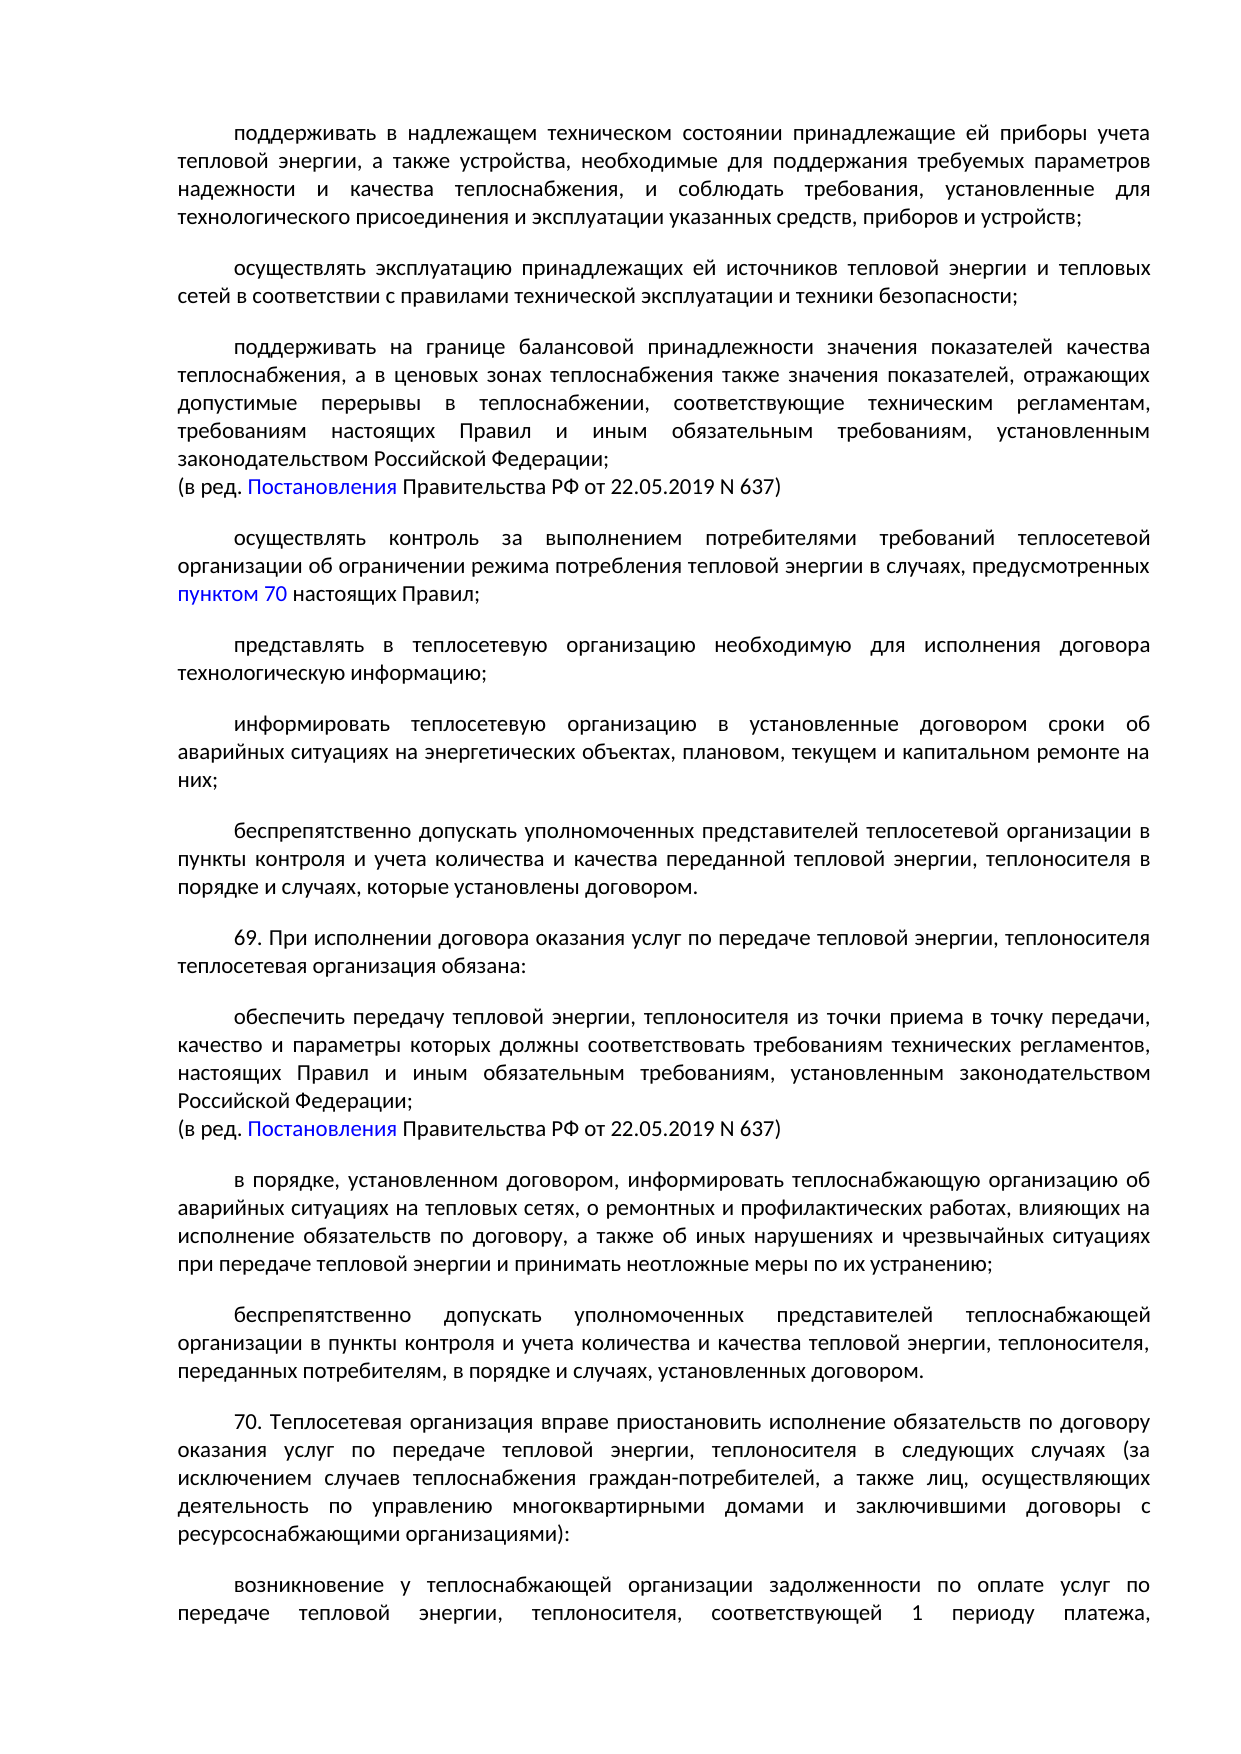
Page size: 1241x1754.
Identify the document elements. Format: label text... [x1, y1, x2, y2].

text (в ред. Постановления Правительства РФ от 22.05.2019 N 637) [177, 1114, 1152, 1142]
text беспрепятственно допускать уполномоченных представителей теплоснабжающей организации в пункты контроля и учета количества и качества тепловой энергии, теплоносителя, переданных потребителям, в порядке и случаях, установленных договором. [177, 1300, 1152, 1384]
text представлять в теплосетевую организацию необходимую для исполнения договора технологическую информацию; [177, 630, 1152, 686]
text 70. Теплосетевая организация вправе приостановить исполнение обязательств по договору оказания услуг по передаче тепловой энергии, теплоносителя в следующих случаях (за исключением случаев теплоснабжения граждан-потребителей, а также лиц, осуществляющих деятельность по управлению многоквартирными домами и заключившими договоры с ресурсоснабжающими организациями): [177, 1407, 1152, 1547]
text 69. При исполнении договора оказания услуг по передаче тепловой энергии, теплоносителя теплосетевая организация обязана: [177, 923, 1152, 979]
text (в ред. Постановления Правительства РФ от 22.05.2019 N 637) [177, 472, 1152, 500]
text осуществлять эксплуатацию принадлежащих ей источников тепловой энергии и тепловых сетей в соответствии с правилами технической эксплуатации и техники безопасности; [177, 253, 1152, 309]
text поддерживать на границе балансовой принадлежности значения показателей качества теплоснабжения, а в ценовых зонах теплоснабжения также значения показателей, отражающих допустимые перерывы в теплоснабжении, соответствующие техническим регламентам, требованиям настоящих Правил и иным обязательным требованиям, установленным законодательством Российской Федерации; [177, 332, 1152, 472]
text в порядке, установленном договором, информировать теплоснабжающую организацию об аварийных ситуациях на тепловых сетях, о ремонтных и профилактических работах, влияющих на исполнение обязательств по договору, а также об иных нарушениях и чрезвычайных ситуациях при передаче тепловой энергии и принимать неотложные меры по их устранению; [177, 1165, 1152, 1277]
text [177, 1570, 1152, 1626]
text осуществлять контроль за выполнением потребителями требований теплосетевой организации об ограничении режима потребления тепловой энергии в случаях, предусмотренных пунктом 70 настоящих Правил; [177, 523, 1152, 607]
text информировать теплосетевую организацию в установленные договором сроки об аварийных ситуациях на энергетических объектах, плановом, текущем и капитальном ремонте на них; [177, 709, 1152, 793]
text поддерживать в надлежащем техническом состоянии принадлежащие ей приборы учета тепловой энергии, а также устройства, необходимые для поддержания требуемых параметров надежности и качества теплоснабжения, и соблюдать требования, установленные для технологического присоединения и эксплуатации указанных средств, приборов и устройств; [177, 118, 1152, 230]
text обеспечить передачу тепловой энергии, теплоносителя из точки приема в точку передачи, качество и параметры которых должны соответствовать требованиям технических регламентов, настоящих Правил и иным обязательным требованиям, установленным законодательством Российской Федерации; [177, 1002, 1152, 1114]
text беспрепятственно допускать уполномоченных представителей теплосетевой организации в пункты контроля и учета количества и качества переданной тепловой энергии, теплоносителя в порядке и случаях, которые установлены договором. [177, 816, 1152, 900]
